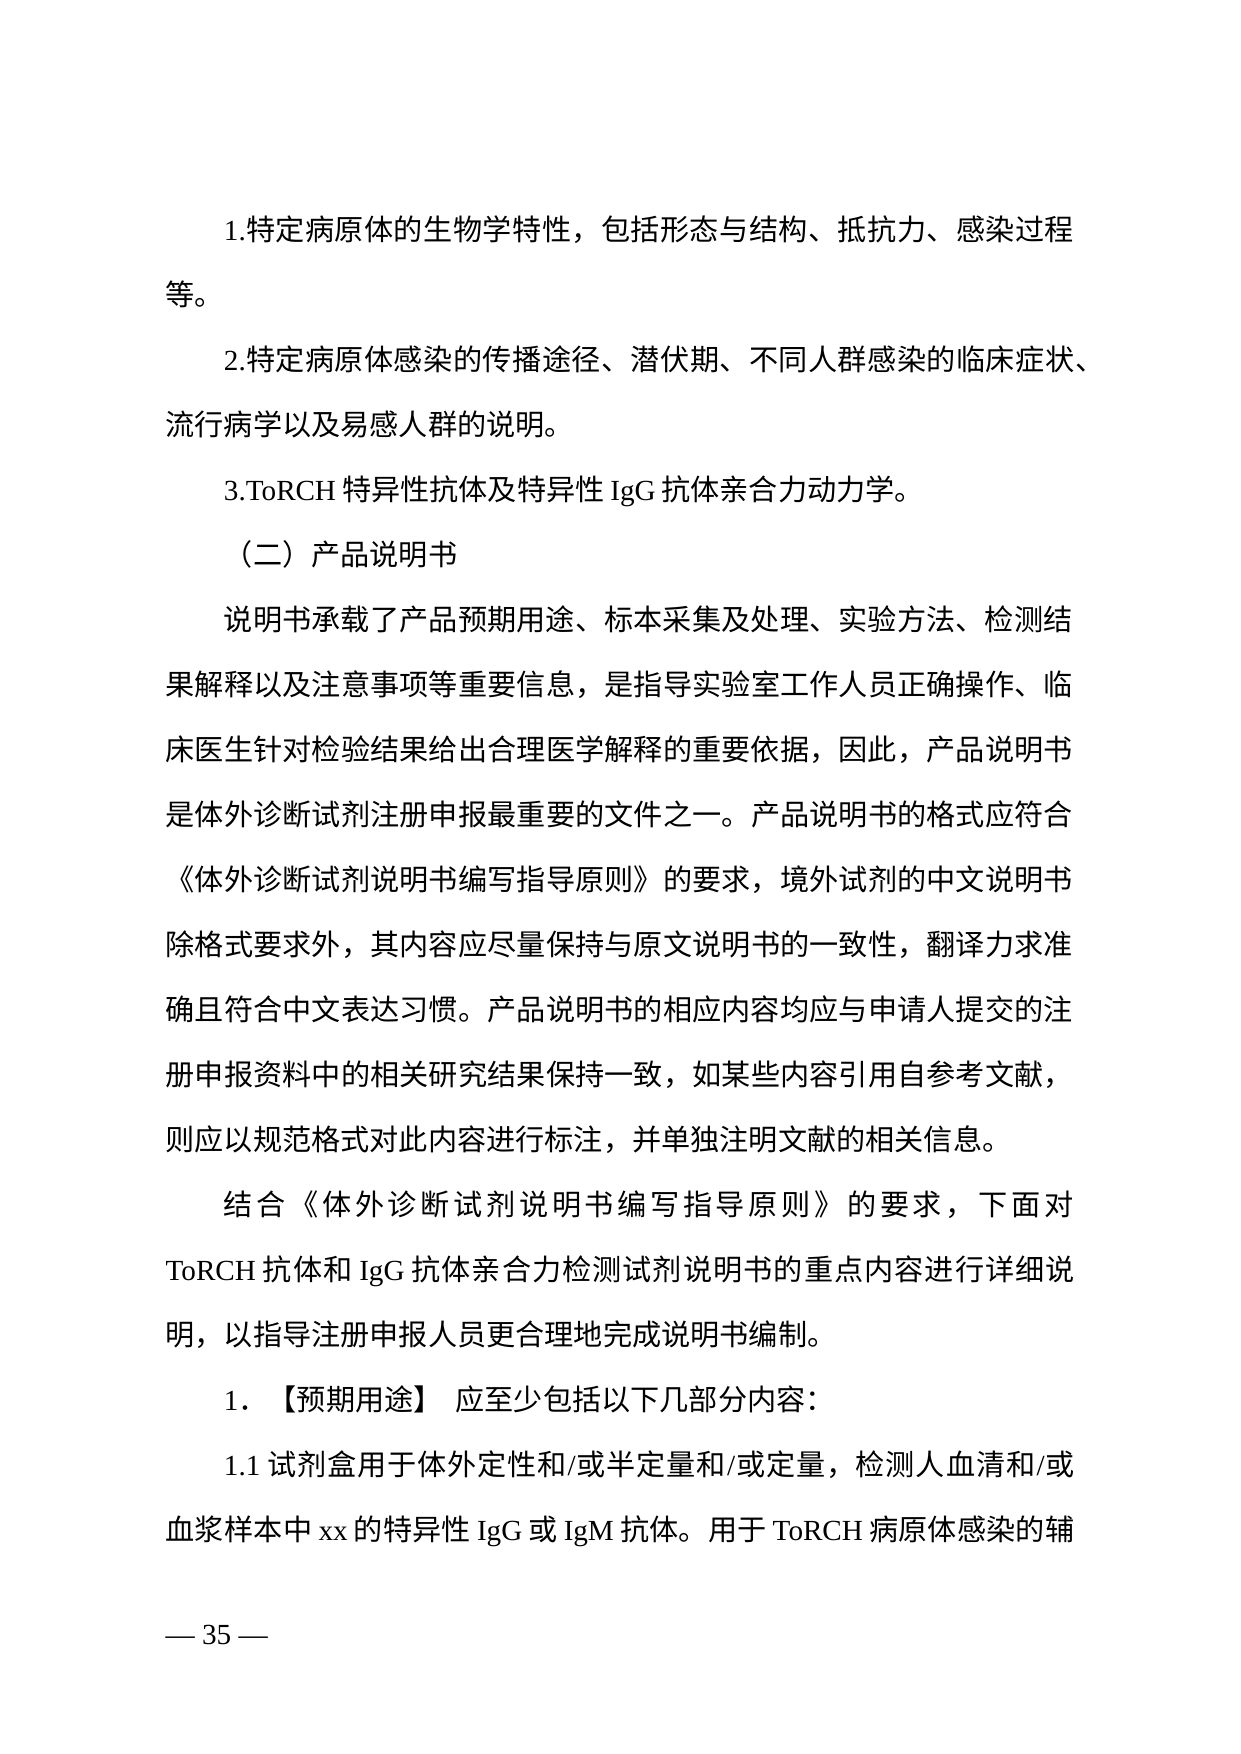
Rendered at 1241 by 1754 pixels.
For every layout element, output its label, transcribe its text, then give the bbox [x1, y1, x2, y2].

text 结合《体外诊断试剂说明书编写指导原则》的要求，下面对ToRCH抗体和IgG抗体亲合力检测试剂说明书的重点内容进行详细说明，以指导注册申报人员更合理地完成说明书编制。 [165, 1170, 1075, 1365]
text 说明书承载了产品预期用途、标本采集及处理、实验方法、检测结果解释以及注意事项等重要信息，是指导实验室工作人员正确操作、临床医生针对检验结果给出合理医学解释的重要依据，因此，产品说明书是体外诊断试剂注册申报最重要的文件之一。产品说明书的格式应符合《体外诊断试剂说明书编写指导原则》的要求，境外试剂的中文说明书除格式要求外，其内容应尽量保持与原文说明书的一致性，翻译力求准确且符合中文表达习惯。产品说明书的相应内容均应与申请人提交的注册申报资料中的相关研究结果保持一致，如某些内容引用自参考文献，则应以规范格式对此内容进行标注，并单独注明文献的相关信息。 [165, 585, 1075, 1170]
text （二）产品说明书 [165, 520, 1075, 585]
text 3.ToRCH特异性抗体及特异性IgG抗体亲合力动力学。 [165, 455, 1075, 520]
text 1．【预期用途】 应至少包括以下几部分内容： [165, 1365, 1075, 1430]
text 2.特定病原体感染的传播途径、潜伏期、不同人群感染的临床症状、流行病学以及易感人群的说明。 [165, 325, 1075, 455]
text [165, 1430, 1075, 1560]
text 1.特定病原体的生物学特性，包括形态与结构、抵抗力、感染过程等。 [165, 195, 1075, 325]
